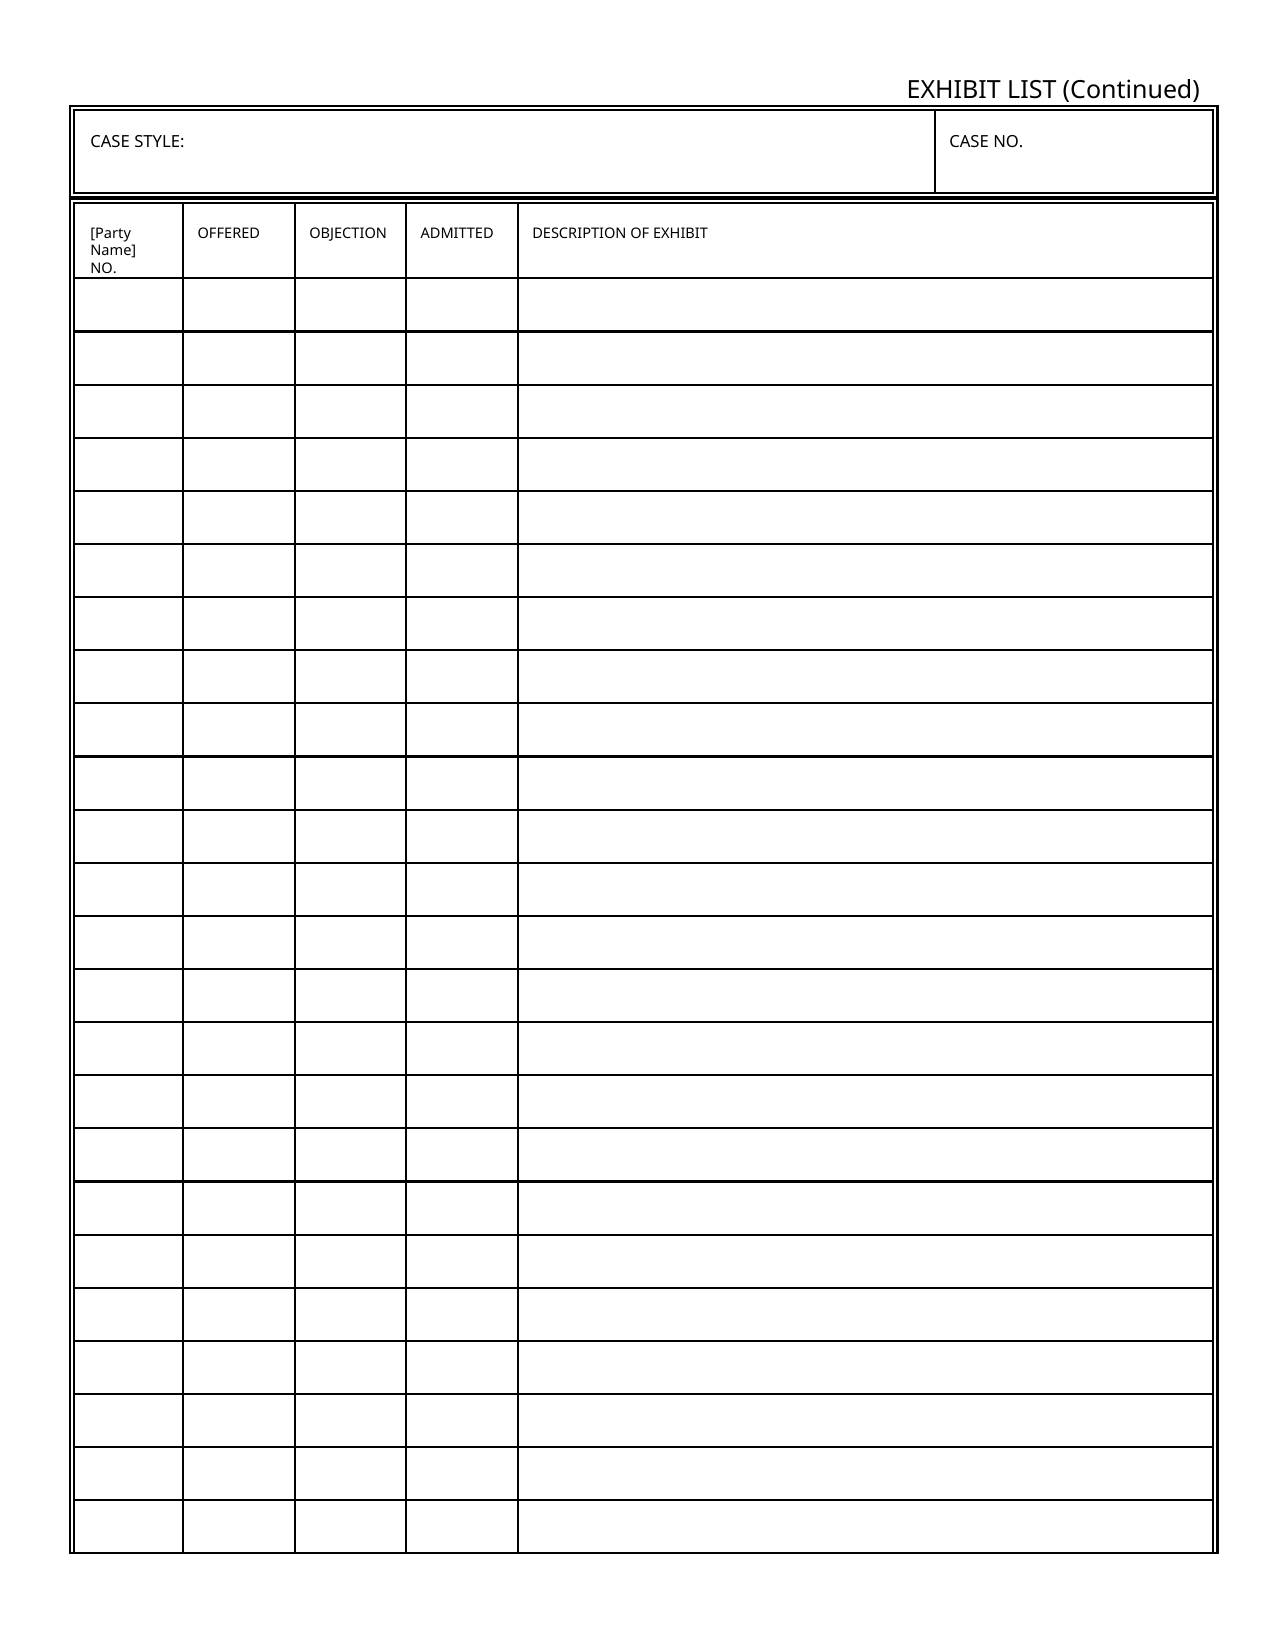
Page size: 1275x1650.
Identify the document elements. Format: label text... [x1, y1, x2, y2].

table_cell [184, 1076, 294, 1127]
table_cell [184, 1448, 294, 1499]
table_cell [184, 811, 294, 862]
table_cell [75, 1023, 182, 1074]
table_cell [296, 1289, 405, 1340]
table_header CASE STYLE: [75, 111, 934, 192]
table_cell [296, 970, 405, 1021]
table_header DESCRIPTION OF EXHIBIT [519, 204, 1212, 277]
table_header CASE NO. [936, 111, 1212, 192]
table_cell [296, 1448, 405, 1499]
table_cell [184, 386, 294, 437]
table_cell [519, 1501, 1212, 1552]
table_cell [184, 1342, 294, 1393]
table_cell [184, 598, 294, 649]
table_cell [407, 1236, 517, 1287]
table_cell [296, 1395, 405, 1446]
table_cell [75, 1501, 182, 1552]
table_cell [75, 598, 182, 649]
table_cell [519, 651, 1212, 702]
table_cell [519, 1395, 1212, 1446]
table_cell [184, 704, 294, 755]
table_cell [407, 1395, 517, 1446]
table_cell [519, 1076, 1212, 1127]
table_cell [296, 917, 405, 968]
table_cell [75, 1129, 182, 1180]
table_cell [407, 811, 517, 862]
table_cell [296, 651, 405, 702]
table_cell [519, 333, 1212, 383]
table_cell [519, 386, 1212, 437]
table_header OFFERED [184, 204, 294, 277]
table_cell [296, 1076, 405, 1127]
table_cell [184, 1395, 294, 1446]
table_cell [519, 1448, 1212, 1499]
table_cell [184, 1129, 294, 1180]
table_cell [296, 598, 405, 649]
table_cell [75, 1236, 182, 1287]
table_cell [407, 1023, 517, 1074]
table_cell [519, 492, 1212, 543]
table_cell [519, 1342, 1212, 1393]
table_cell [296, 386, 405, 437]
table_cell [184, 1501, 294, 1552]
table_cell [75, 1289, 182, 1340]
table_cell [184, 651, 294, 702]
table_cell [75, 1183, 182, 1233]
table_cell [184, 1236, 294, 1287]
table_cell [407, 917, 517, 968]
table_cell [184, 333, 294, 383]
table_cell [75, 704, 182, 755]
table_cell [407, 864, 517, 915]
table_cell [519, 279, 1212, 330]
table_cell [296, 1183, 405, 1233]
table_header OBJECTION [296, 204, 405, 277]
table_cell [407, 386, 517, 437]
table_cell [407, 598, 517, 649]
table_cell [184, 1289, 294, 1340]
table_cell [75, 864, 182, 915]
table_cell [75, 811, 182, 862]
table_cell [519, 545, 1212, 596]
table_cell [75, 1448, 182, 1499]
table_cell [407, 704, 517, 755]
table_cell [75, 917, 182, 968]
table_cell [407, 1183, 517, 1233]
table_cell [519, 1023, 1212, 1074]
table_cell [75, 758, 182, 808]
table_cell [75, 492, 182, 543]
table_cell [407, 1129, 517, 1180]
table_cell [75, 651, 182, 702]
table_cell [407, 279, 517, 330]
table_cell [407, 651, 517, 702]
table_cell [407, 970, 517, 1021]
text EXHIBIT LIST (Continued) [75, 75, 1200, 104]
table_cell [75, 279, 182, 330]
table_cell [75, 1076, 182, 1127]
table_cell [184, 758, 294, 808]
table_cell [296, 811, 405, 862]
table_cell [519, 704, 1212, 755]
table_cell [296, 333, 405, 383]
table_cell [296, 1023, 405, 1074]
table_cell [407, 1076, 517, 1127]
table_cell [296, 704, 405, 755]
table_cell [519, 1236, 1212, 1287]
table_cell [184, 545, 294, 596]
table_cell [519, 970, 1212, 1021]
table_header [Party Name] NO. [75, 204, 182, 277]
table_cell [519, 864, 1212, 915]
table_cell [184, 279, 294, 330]
table_cell [296, 864, 405, 915]
table_cell [75, 970, 182, 1021]
table_cell [184, 1183, 294, 1233]
table_cell [296, 439, 405, 490]
table_cell [407, 333, 517, 383]
table_cell [296, 1501, 405, 1552]
table_cell [75, 386, 182, 437]
table_cell [407, 758, 517, 808]
table_cell [296, 279, 405, 330]
table_cell [184, 970, 294, 1021]
table_cell [296, 1129, 405, 1180]
table_cell [519, 758, 1212, 808]
table_cell [407, 545, 517, 596]
table_cell [184, 917, 294, 968]
table_cell [407, 1289, 517, 1340]
table_cell [75, 1395, 182, 1446]
table_cell [407, 1448, 517, 1499]
table_header ADMITTED [407, 204, 517, 277]
table_cell [184, 864, 294, 915]
table_cell [519, 439, 1212, 490]
table_cell [184, 439, 294, 490]
table_cell [184, 1023, 294, 1074]
table_cell [519, 1183, 1212, 1233]
table_cell [296, 492, 405, 543]
table_cell [519, 811, 1212, 862]
table_cell [184, 492, 294, 543]
table_cell [407, 439, 517, 490]
table_cell [296, 1342, 405, 1393]
table_cell [75, 439, 182, 490]
table_cell [296, 758, 405, 808]
table_cell [407, 1342, 517, 1393]
table_cell [296, 1236, 405, 1287]
table_cell [407, 492, 517, 543]
table_cell [519, 598, 1212, 649]
table_cell [75, 1342, 182, 1393]
table_cell [519, 1129, 1212, 1180]
table_cell [296, 545, 405, 596]
table_cell [519, 917, 1212, 968]
table_cell [407, 1501, 517, 1552]
table_cell [519, 1289, 1212, 1340]
table_cell [75, 333, 182, 383]
table_cell [75, 545, 182, 596]
